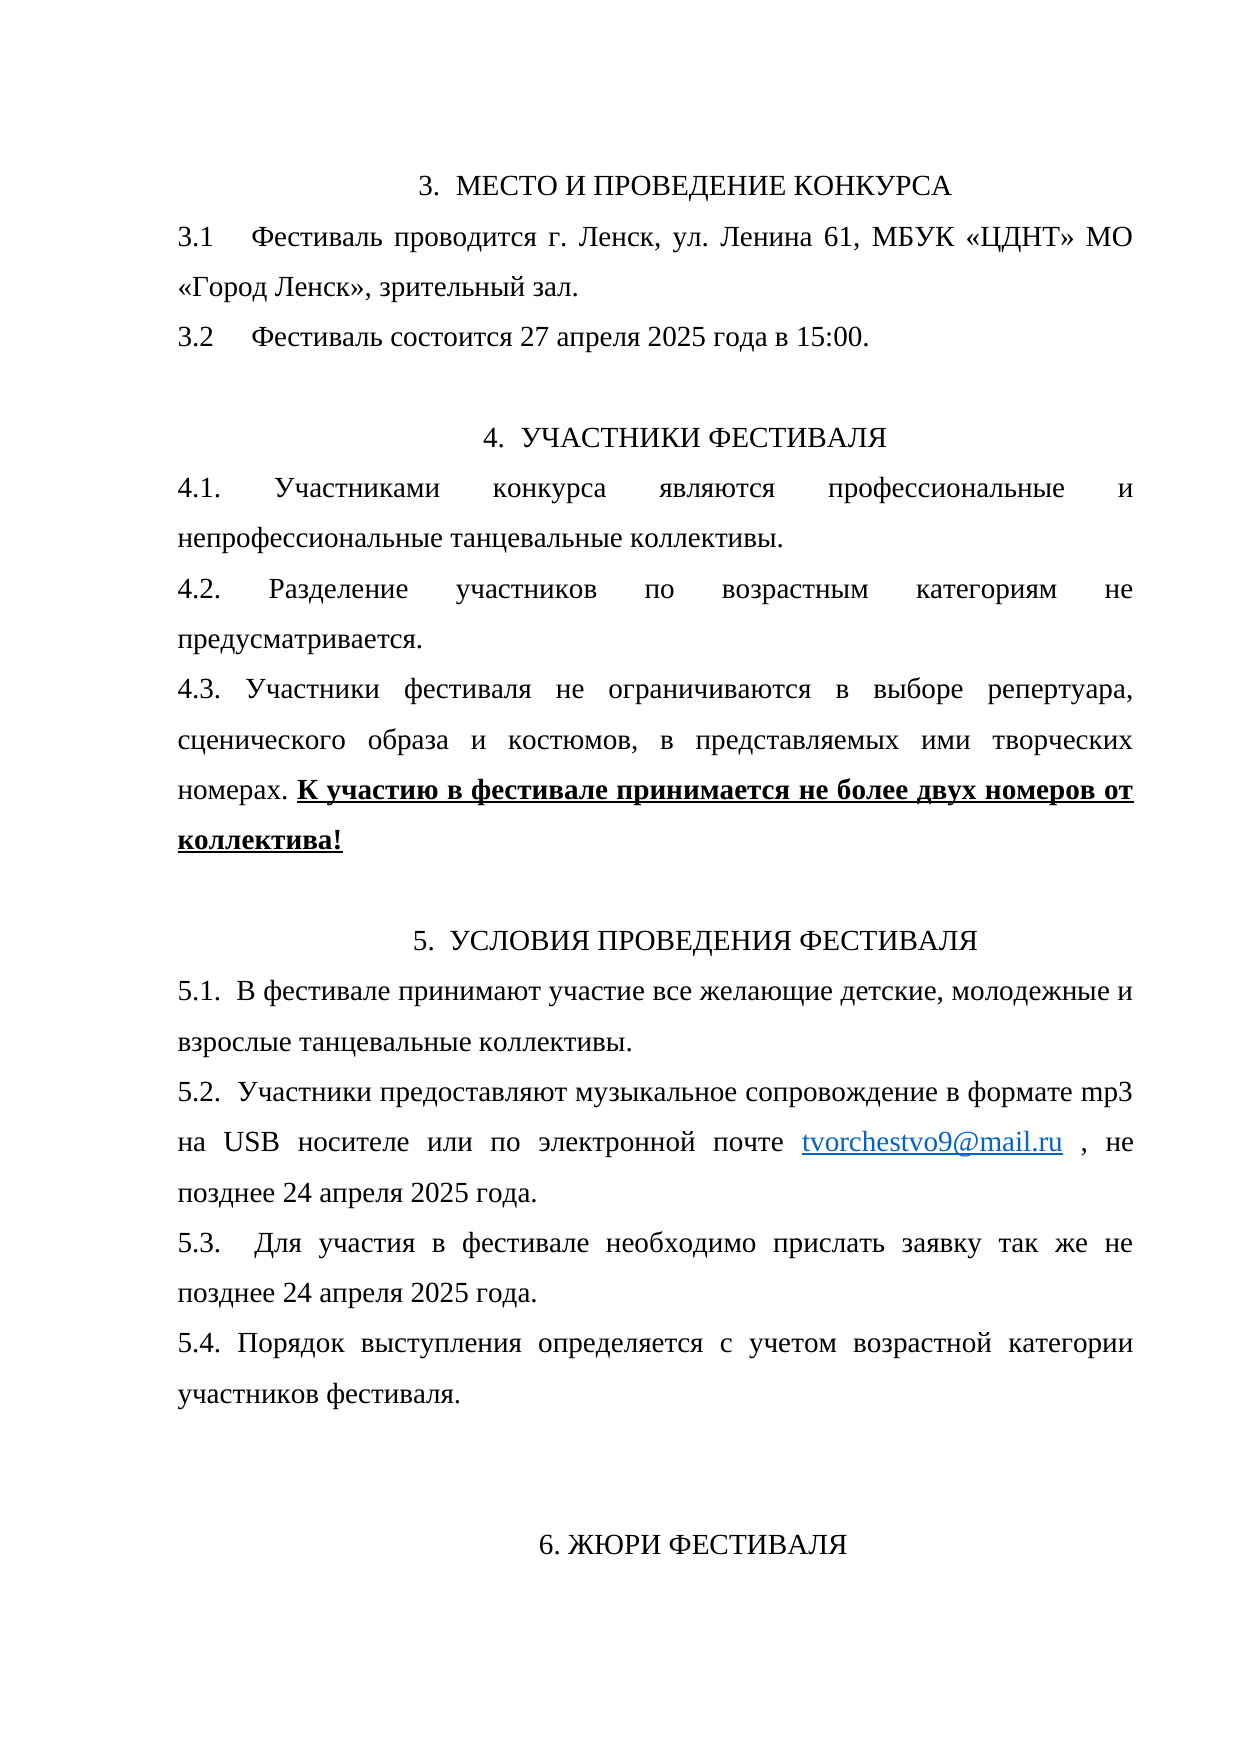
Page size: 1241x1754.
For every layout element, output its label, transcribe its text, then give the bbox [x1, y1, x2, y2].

list Фестиваль проводится г. Ленск, ул. Ленина 61, МБУК «ЦДНТ» МО «Город Ленск», зрительный зал. [177, 219, 1134, 303]
list 5.1. В фестивале принимают участие все желающие детские, молодежные и взрослые танцевальные коллективы. [177, 973, 1134, 1057]
list 4.2. Разделение участников по возрастным категориям не предусматривается. [177, 571, 1134, 655]
list 4.1. Участниками конкурса являются профессиональные и непрофессиональные танцевальные коллективы. [177, 470, 1134, 554]
list 5. УСЛОВИЯ ПРОВЕДЕНИЯ ФЕСТИВАЛЯ [252, 923, 1134, 957]
list 4.3. Участники фестиваля не ограничиваются в выборе репертуара, сценического образа и костюмов, в представляемых ими творческих номерах. К участию в фестивале принимается не более двух номеров от коллектива! [177, 672, 1134, 856]
list 5.3. Для участия в фестивале необходимо прислать заявку так же не позднее 24 апреля 2025 года. [177, 1225, 1134, 1309]
list 5.4. Порядок выступления определяется с учетом возрастной категории участников фестиваля. [177, 1326, 1134, 1409]
list УЧАСТНИКИ ФЕСТИВАЛЯ [236, 420, 1134, 453]
list МЕСТО И ПРОВЕДЕНИЕ КОНКУРСА [236, 168, 1134, 202]
list 5.2. Участники предоставляют музыкальное сопровождение в формате mp3 на USB носителе или по электронной почте tvorchestvo9@mail.ru , не позднее 24 апреля 2025 года. [177, 1074, 1134, 1208]
list 6. ЖЮРИ ФЕСТИВАЛЯ [252, 1527, 1134, 1560]
list Фестиваль состоится 27 апреля 2025 года в 15:00. [177, 319, 1134, 353]
